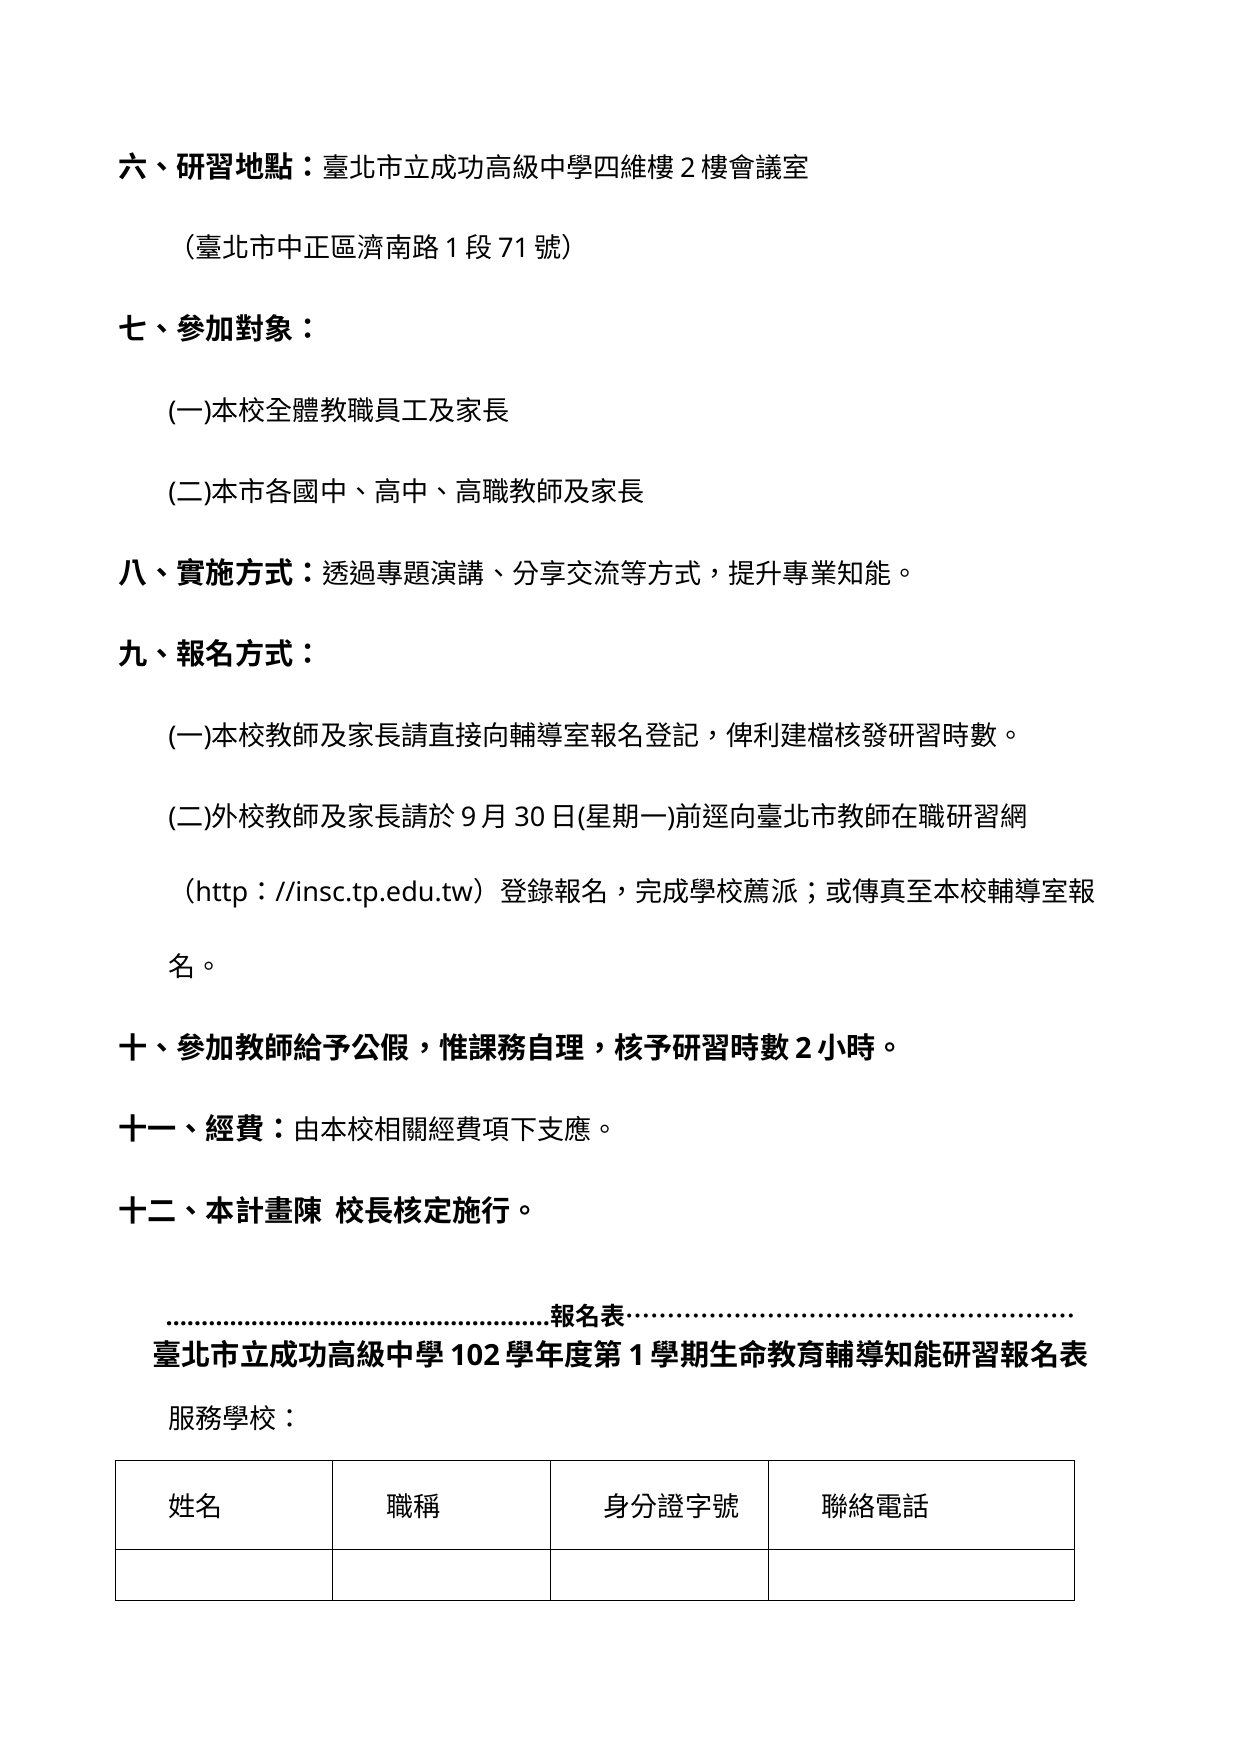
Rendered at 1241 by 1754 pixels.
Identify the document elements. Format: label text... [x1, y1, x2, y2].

table_header 身分證字號 [551, 1461, 768, 1549]
text ………………………………………………報名表……………………………………………… [118, 1296, 1122, 1333]
table_header 姓名 [116, 1461, 332, 1549]
list (二)外校教師及家長請於9月30日(星期一)前逕向臺北市教師在職研習網（http：//insc.tp.edu.tw）登錄報名，完成學校薦派；或傳真至本校輔導室報名。 [168, 777, 1122, 1002]
list (二)本市各國中、高中、高職教師及家長 [168, 452, 1122, 527]
table_cell [116, 1550, 332, 1600]
text 六、研習地點：臺北市立成功高級中學四維樓2樓會議室 [118, 127, 1122, 202]
list （臺北市中正區濟南路1段71號） [168, 208, 1122, 283]
text 八、實施方式：透過專題演講、分享交流等方式，提升專業知能。 [118, 533, 1122, 608]
table_cell [333, 1550, 550, 1600]
text 十二、本計畫陳 校長核定施行。 [118, 1171, 1122, 1246]
list (一)本校教師及家長請直接向輔導室報名登記，俾利建檔核發研習時數。 [168, 696, 1122, 771]
table_cell [551, 1550, 768, 1600]
text 七、參加對象： [118, 289, 1122, 364]
text 十、參加教師給予公假，惟課務自理，核予研習時數2小時。 [118, 1008, 1122, 1083]
list 服務學校： [168, 1379, 1122, 1454]
text 九、報名方式： [118, 614, 1122, 689]
text 十一、經費：由本校相關經費項下支應。 [118, 1089, 1122, 1164]
text 臺北市立成功高級中學102學年度第1學期生命教育輔導知能研習報名表 [118, 1333, 1122, 1373]
table_header 職稱 [333, 1461, 550, 1549]
table_header 聯絡電話 [769, 1461, 1074, 1549]
list (一)本校全體教職員工及家長 [168, 371, 1122, 446]
table_cell [769, 1550, 1074, 1600]
